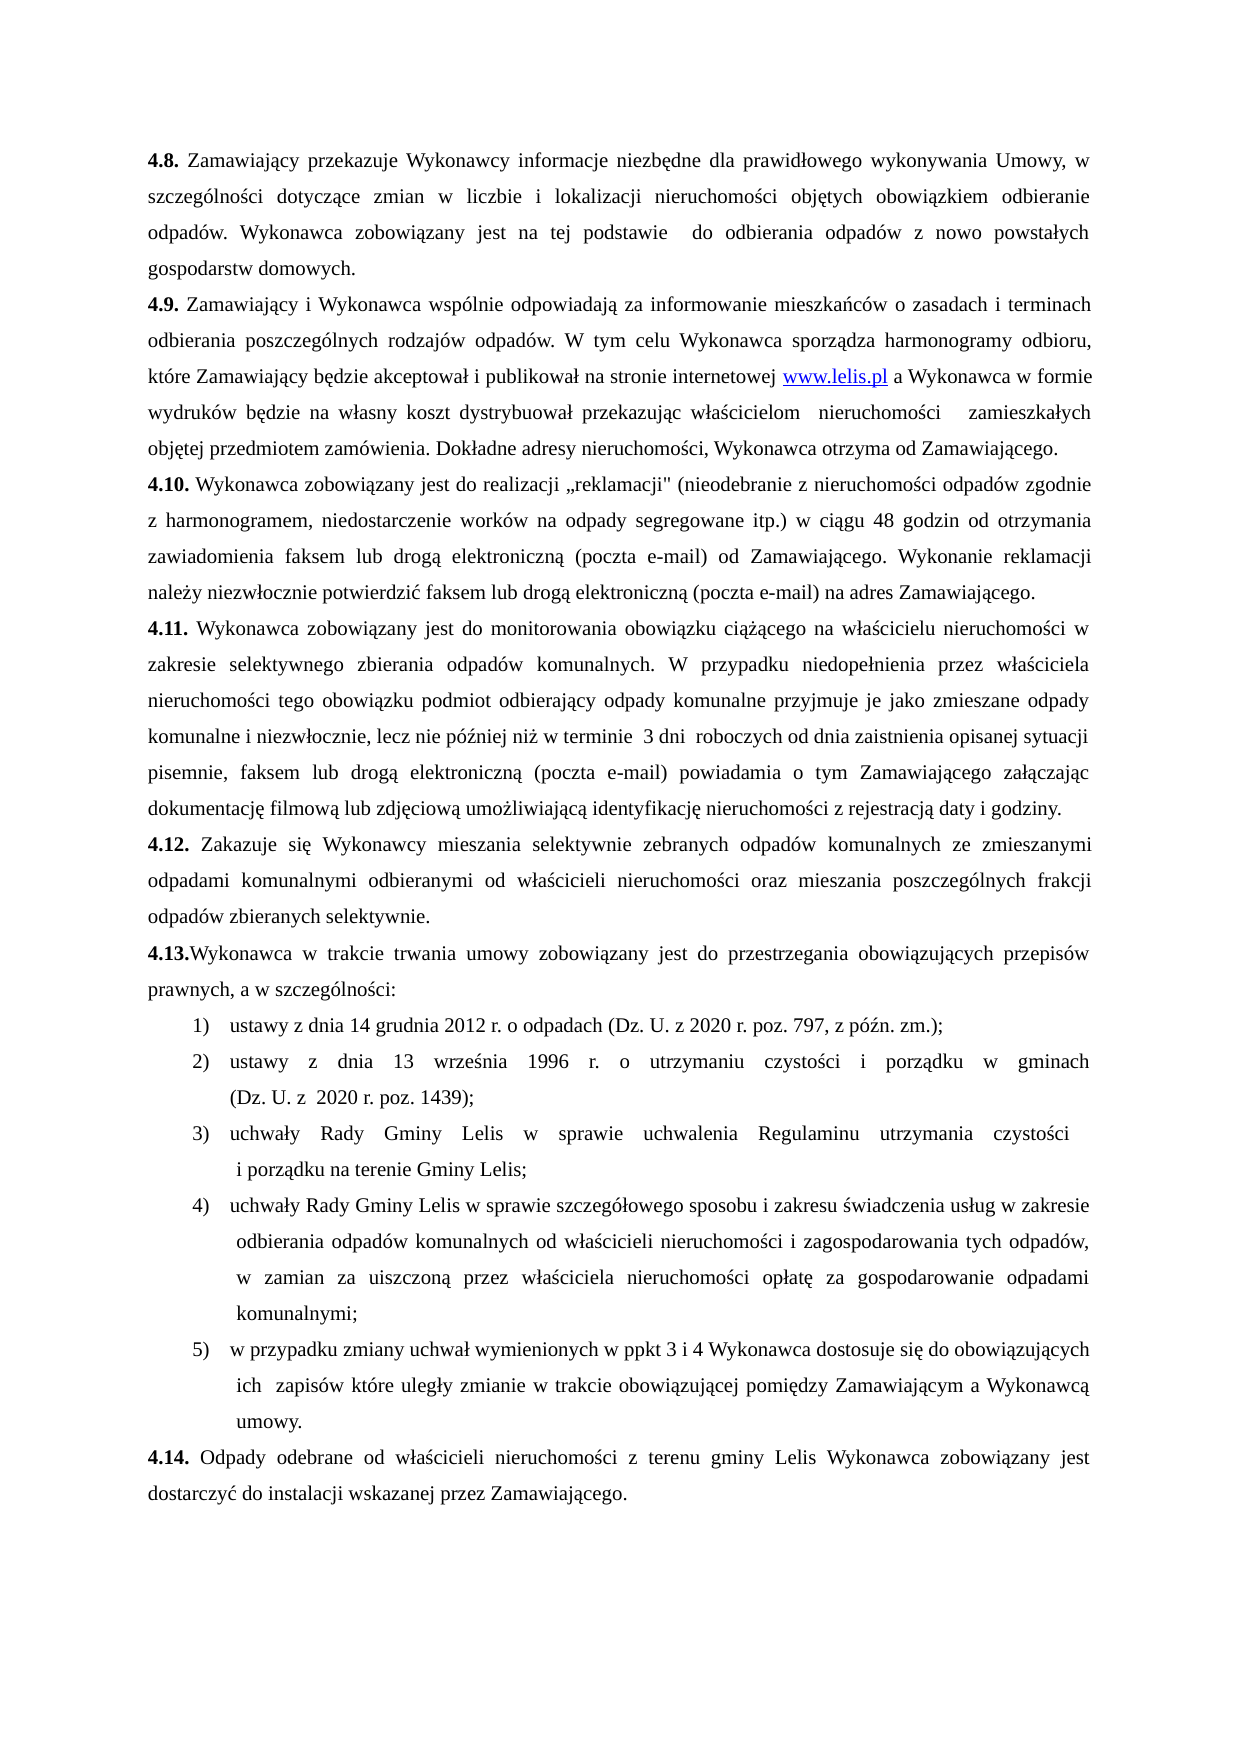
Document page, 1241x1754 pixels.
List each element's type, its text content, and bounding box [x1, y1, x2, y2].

text 4.9. Zamawiający i Wykonawca wspólnie odpowiadają za informowanie mieszkańców o zasadach i terminach odbierania poszczególnych rodzajów odpadów. W tym celu Wykonawca sporządza harmonogramy odbioru, które Zamawiający będzie akceptował i publikował na stronie internetowej www.lelis.pl a Wykonawca w formie wydruków będzie na własny koszt dystrybuował przekazując właścicielom nieruchomości zamieszkałych objętej przedmiotem zamówienia. Dokładne adresy nieruchomości, Wykonawca otrzyma od Zamawiającego. [148, 292, 1093, 460]
text 4.12. Zakazuje się Wykonawcy mieszania selektywnie zebranych odpadów komunalnych ze zmieszanymi odpadami komunalnymi odbieranymi od właścicieli nieruchomości oraz mieszania poszczególnych frakcji odpadów zbieranych selektywnie. [148, 832, 1093, 928]
list ustawy z dnia 14 grudnia 2012 r. o odpadach (Dz. U. z 2020 r. poz. 797, z późn. zm.); [192, 1013, 1093, 1037]
list uchwały Rady Gminy Lelis w sprawie szczegółowego sposobu i zakresu świadczenia usług w zakresie odbierania odpadów komunalnych od właścicieli nieruchomości i zagospodarowania tych odpadów, w zamian za uiszczoną przez właściciela nieruchomości opłatę za gospodarowanie odpadami komunalnymi; [192, 1193, 1091, 1325]
text 4.8. Zamawiający przekazuje Wykonawcy informacje niezbędne dla prawidłowego wykonywania Umowy, w szczególności dotyczące zmian w liczbie i lokalizacji nieruchomości objętych obowiązkiem odbieranie odpadów. Wykonawca zobowiązany jest na tej podstawie do odbierania odpadów z nowo powstałych gospodarstw domowych. [148, 148, 1091, 280]
list w przypadku zmiany uchwał wymienionych w ppkt 3 i 4 Wykonawca dostosuje się do obowiązujących ich zapisów które uległy zmianie w trakcie obowiązującej pomiędzy Zamawiającym a Wykonawcą umowy. [192, 1337, 1091, 1433]
text 4.14. Odpady odebrane od właścicieli nieruchomości z terenu gminy Lelis Wykonawca zobowiązany jest dostarczyć do instalacji wskazanej przez Zamawiającego. [148, 1445, 1091, 1505]
list ustawy z dnia 13 września 1996 r. o utrzymaniu czystości i porządku w gminach (Dz. U. z 2020 r. poz. 1439); [192, 1049, 1091, 1109]
text 4.11. Wykonawca zobowiązany jest do monitorowania obowiązku ciążącego na właścicielu nieruchomości w zakresie selektywnego zbierania odpadów komunalnych. W przypadku niedopełnienia przez właściciela nieruchomości tego obowiązku podmiot odbierający odpady komunalne przyjmuje je jako zmieszane odpady komunalne i niezwłocznie, lecz nie później niż w terminie 3 dni roboczych od dnia zaistnienia opisanej sytuacji pisemnie, faksem lub drogą elektroniczną (poczta e-mail) powiadamia o tym Zamawiającego załączając dokumentację filmową lub zdjęciową umożliwiającą identyfikację nieruchomości z rejestracją daty i godziny. [148, 616, 1091, 820]
list uchwały Rady Gminy Lelis w sprawie uchwalenia Regulaminu utrzymania czystości i porządku na terenie Gminy Lelis; [192, 1121, 1091, 1181]
text 4.10. Wykonawca zobowiązany jest do realizacji „reklamacji" (nieodebranie z nieruchomości odpadów zgodnie z harmonogramem, niedostarczenie worków na odpady segregowane itp.) w ciągu 48 godzin od otrzymania zawiadomienia faksem lub drogą elektroniczną (poczta e-mail) od Zamawiającego. Wykonanie reklamacji należy niezwłocznie potwierdzić faksem lub drogą elektroniczną (poczta e-mail) na adres Zamawiającego. [148, 472, 1093, 604]
text 4.13.Wykonawca w trakcie trwania umowy zobowiązany jest do przestrzegania obowiązujących przepisów prawnych, a w szczególności: [148, 941, 1091, 1001]
